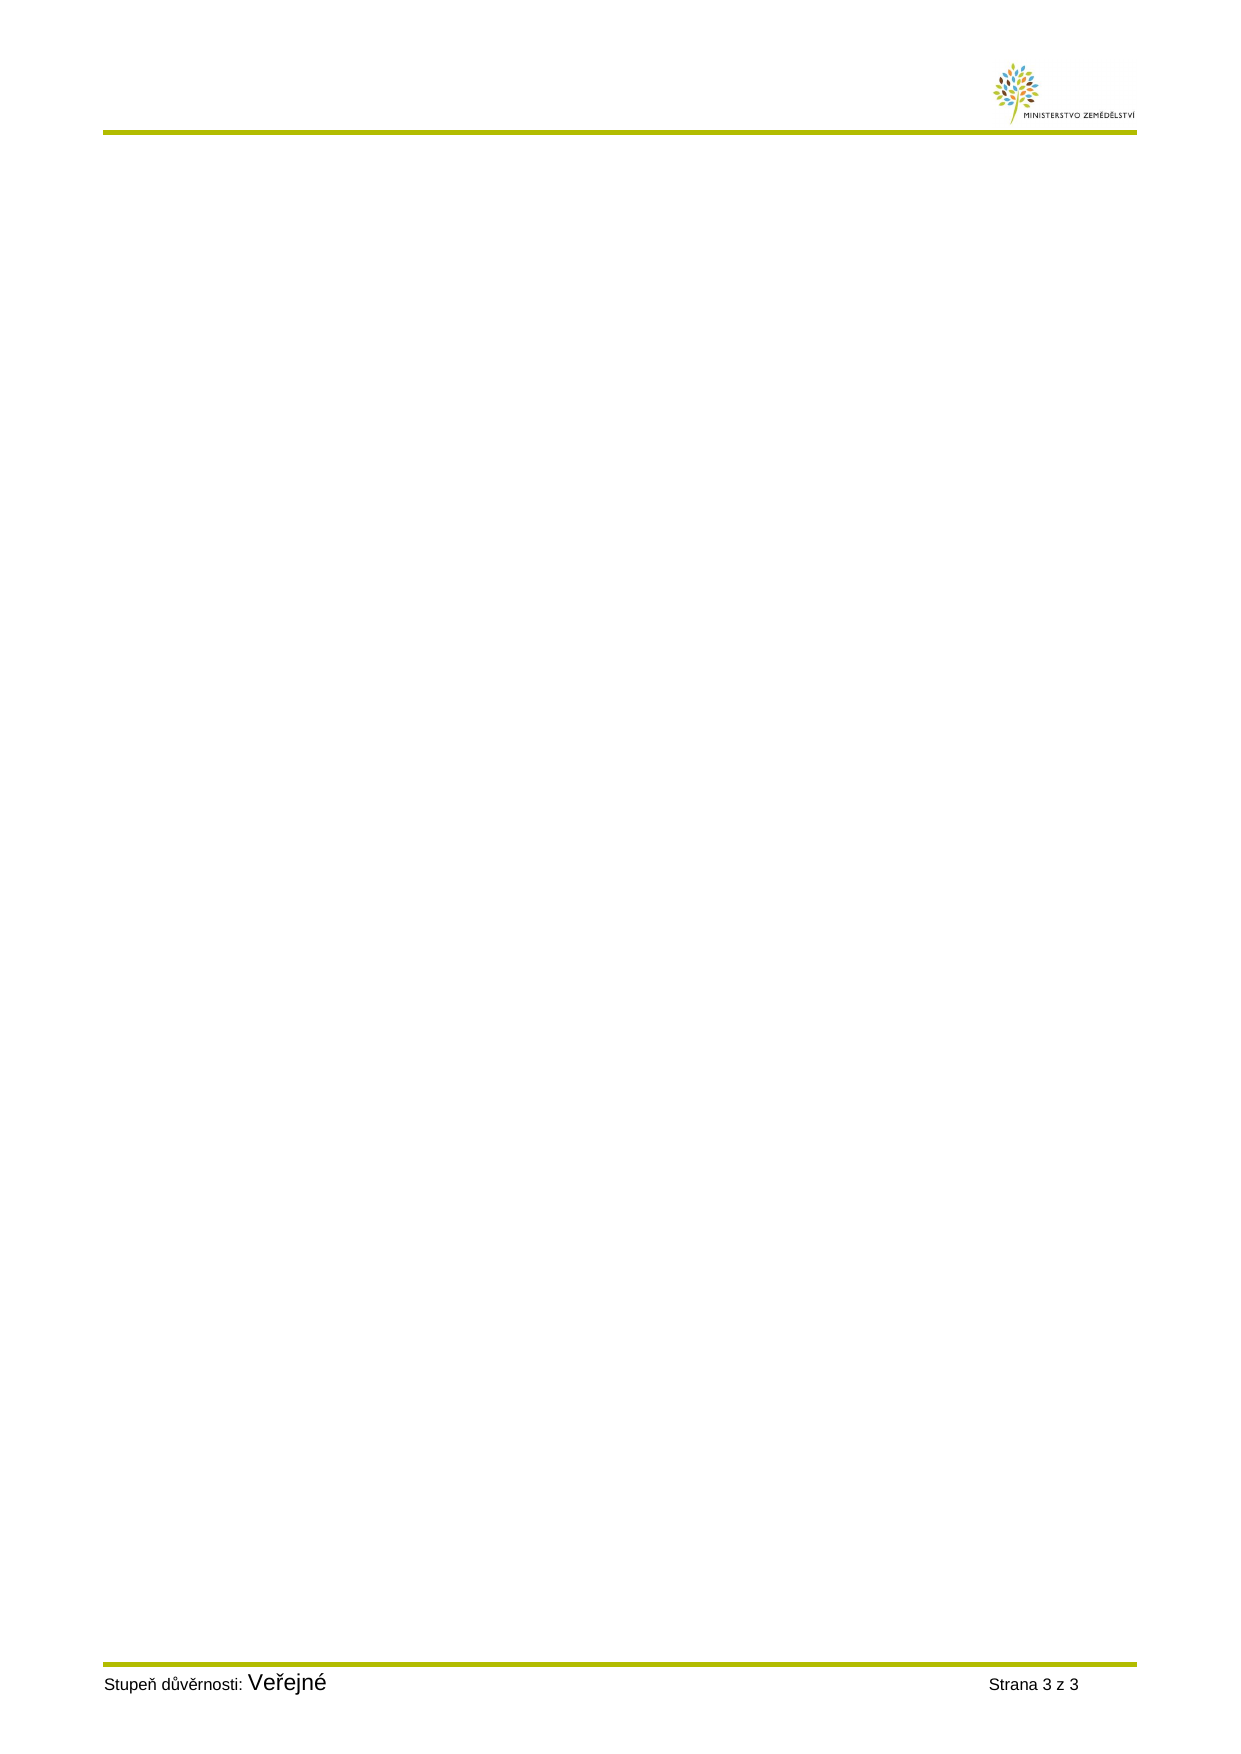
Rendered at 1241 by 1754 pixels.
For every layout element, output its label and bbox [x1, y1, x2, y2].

picture [991, 59, 1137, 128]
